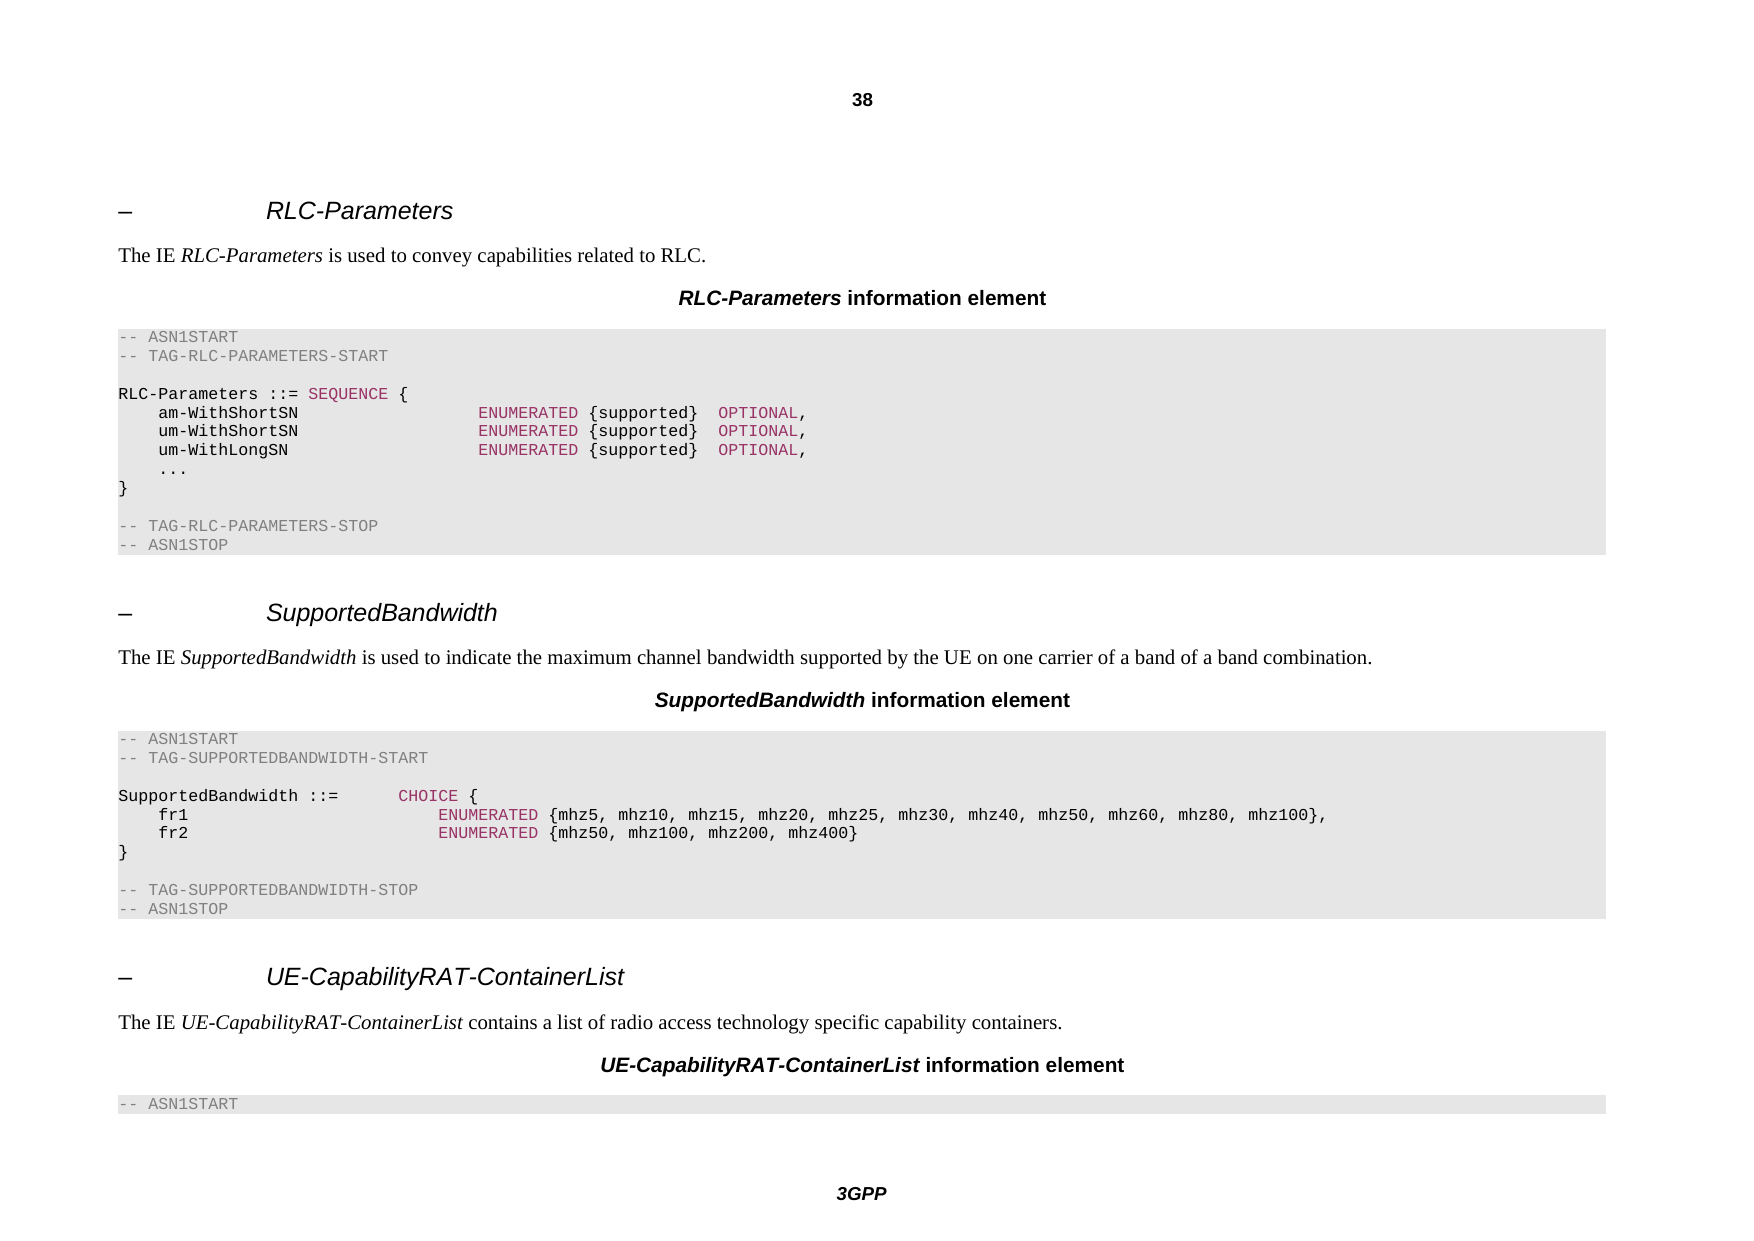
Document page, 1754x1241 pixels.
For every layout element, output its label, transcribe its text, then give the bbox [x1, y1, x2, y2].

text -- TAG-SUPPORTEDBANDWIDTH-STOP [118, 882, 1606, 901]
text um-WithShortSN ENUMERATED {supported} OPTIONAL, [118, 423, 1606, 442]
text The IE SupportedBandwidth is used to indicate the maximum channel bandwidth supported by the UE on one carrier of a band of a band combination. [118, 645, 1606, 669]
text RLC-Parameters information element [118, 286, 1606, 310]
text -- ASN1START [118, 731, 1606, 750]
subtitle – UE-CapabilityRAT-ContainerList [118, 962, 1606, 991]
text RLC-Parameters ::= SEQUENCE { [118, 385, 1606, 404]
text } [118, 479, 1606, 498]
text fr1 ENUMERATED {mhz5, mhz10, mhz15, mhz20, mhz25, mhz30, mhz40, mhz50, mhz60, mhz80, mhz100}, [118, 806, 1606, 825]
text -- TAG-RLC-PARAMETERS-STOP [118, 517, 1606, 536]
text -- ASN1STOP [118, 536, 1606, 555]
text fr2 ENUMERATED {mhz50, mhz100, mhz200, mhz400} [118, 825, 1606, 844]
text -- ASN1START [118, 1095, 1606, 1114]
subtitle – SupportedBandwidth [118, 598, 1606, 627]
text } [118, 844, 1606, 863]
text SupportedBandwidth ::= CHOICE { [118, 787, 1606, 806]
text ... [118, 461, 1606, 479]
text -- TAG-SUPPORTEDBANDWIDTH-START [118, 750, 1606, 768]
text -- ASN1STOP [118, 901, 1606, 919]
text The IE RLC-Parameters is used to convey capabilities related to RLC. [118, 243, 1606, 267]
text am-WithShortSN ENUMERATED {supported} OPTIONAL, [118, 404, 1606, 423]
text The IE UE-CapabilityRAT-ContainerList contains a list of radio access technology specific capability containers. [118, 1010, 1606, 1034]
text -- TAG-RLC-PARAMETERS-START [118, 348, 1606, 366]
text -- ASN1START [118, 329, 1606, 348]
text SupportedBandwidth information element [118, 688, 1606, 712]
subtitle – RLC-Parameters [118, 196, 1606, 224]
text um-WithLongSN ENUMERATED {supported} OPTIONAL, [118, 442, 1606, 461]
text UE-CapabilityRAT-ContainerList information element [118, 1052, 1606, 1076]
